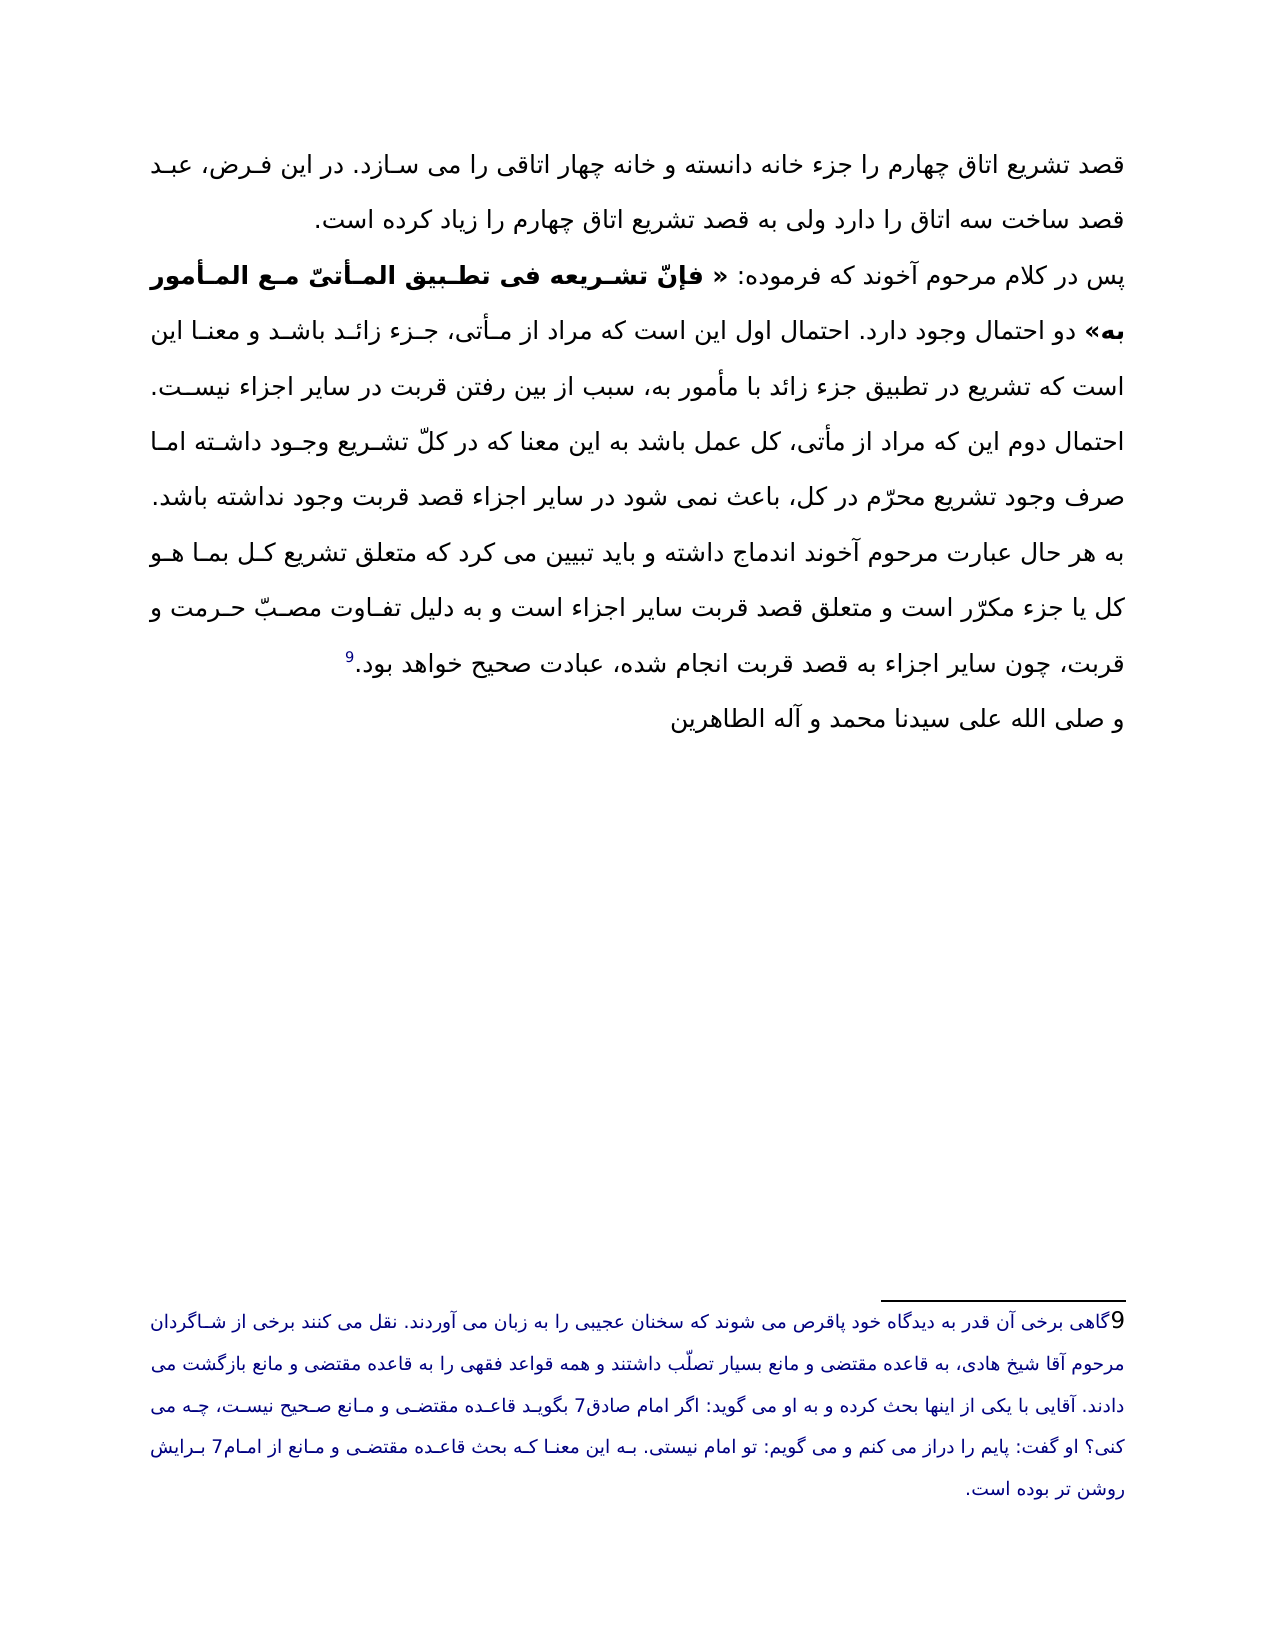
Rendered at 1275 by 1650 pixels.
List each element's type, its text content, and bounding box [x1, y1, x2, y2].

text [150, 150, 1125, 234]
text و صلی الله علی سیدنا محمد و آله الطاهرین [150, 704, 1125, 733]
text پس در کلام مرحوم آخوند که فرموده: « فإنّ تشریعه فی تطبیق المأتیّ مع المأمور به» دو احتمال وجود دارد. احتمال اول این است که مراد از مأتی، جزء زائد باشد و معنا این است که تشریع در تطبیق جزء زائد با مأمور به، سبب از بین رفتن قربت در سایر اجزاء نیست. احتمال دوم این که مراد از مأتی، کل عمل باشد به این معنا که در کلّ تشریع وجود داشته اما صرف وجود تشریع محرّم در کل، باعث نمی شود در سایر اجزاء قصد قربت وجود نداشته باشد. به هر حال عبارت مرحوم آخوند اندماج داشته و باید تبیین می کرد که متعلق تشریع کل بما هو کل یا جزء مکرّر است و متعلق قصد قربت سایر اجزاء است و به دلیل تفاوت مصبّ حرمت و قربت، چون سایر اجزاء به قصد قربت انجام شده، عبادت صحیح خواهد بود. [150, 261, 1125, 678]
